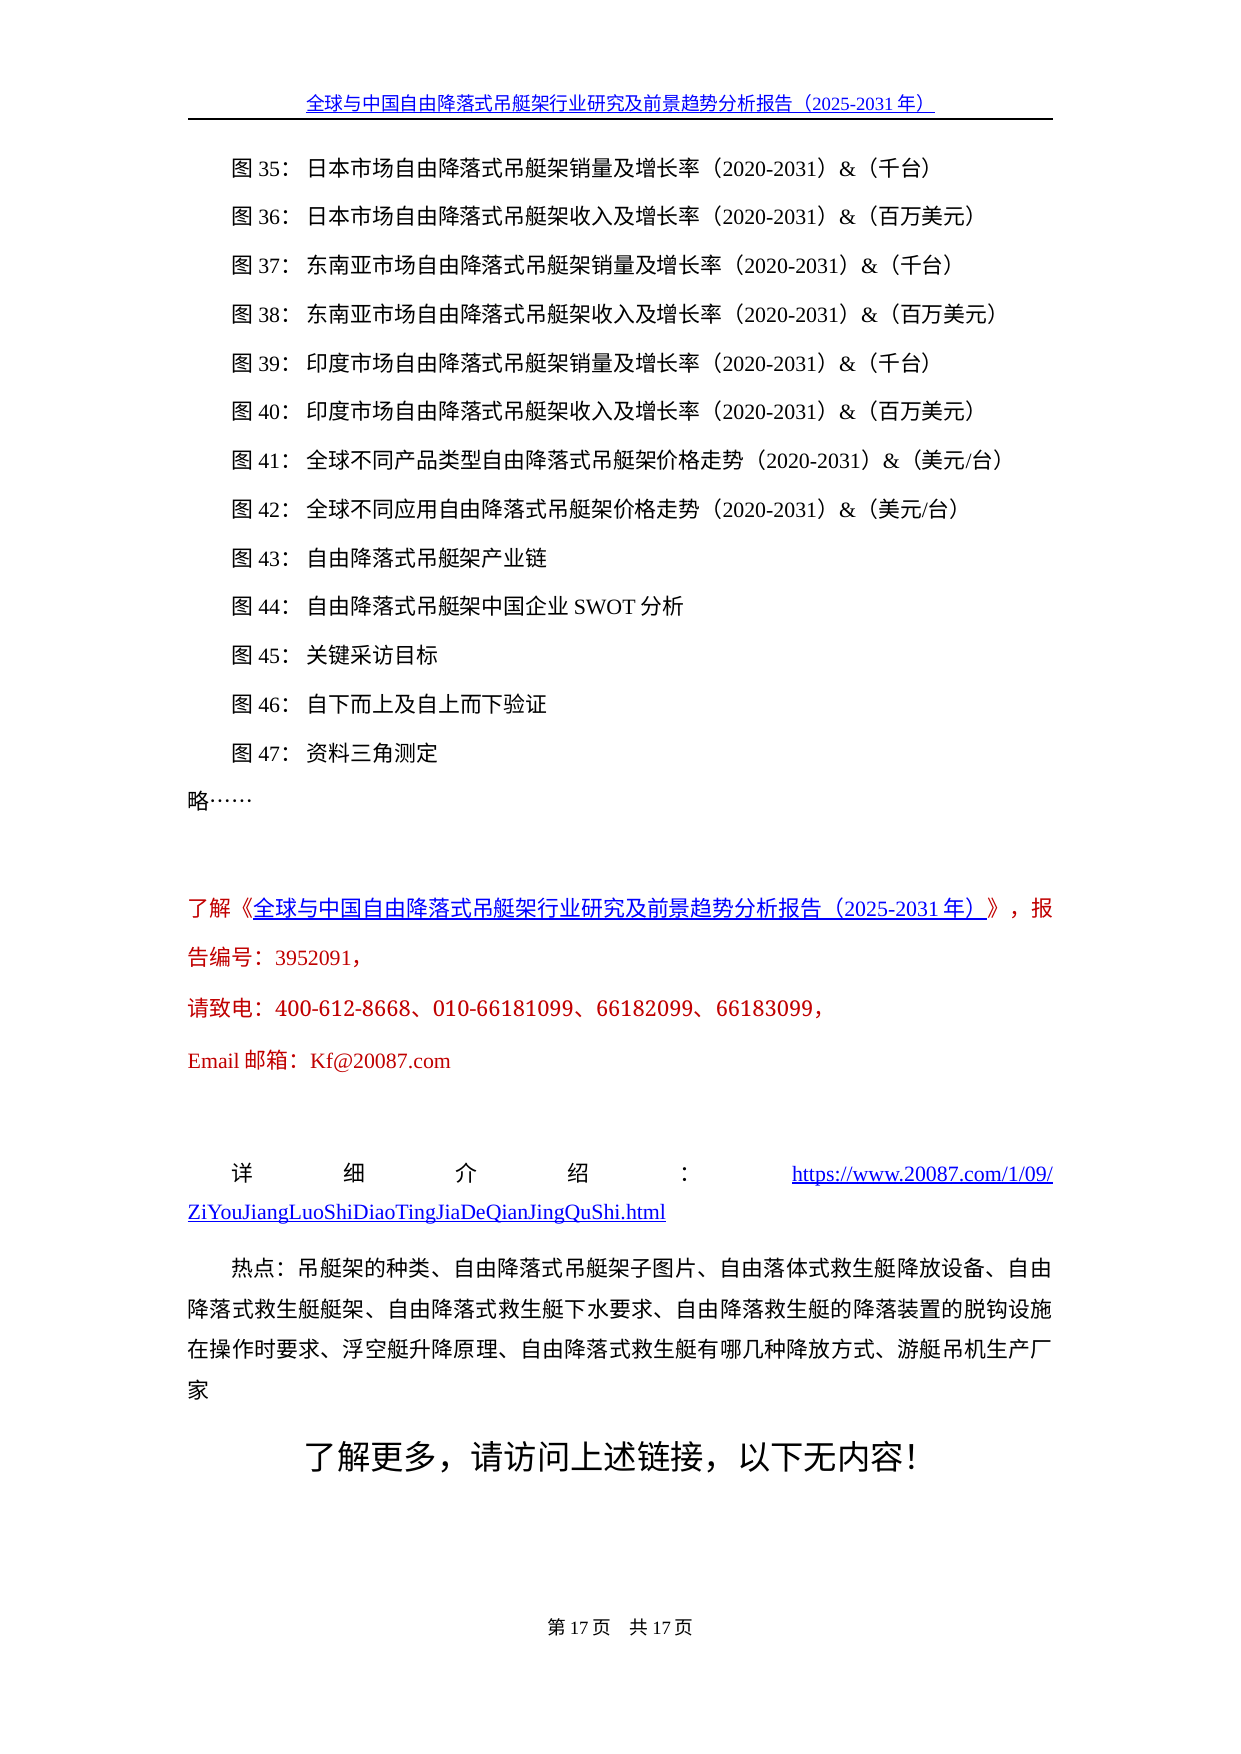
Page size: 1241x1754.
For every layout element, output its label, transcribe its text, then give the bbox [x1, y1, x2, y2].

text 请致电：400-612-8668、010-66181099、66182099、66183099， [187, 991, 1053, 1023]
text 热点：吊艇架的种类、自由降落式吊艇架子图片、自由落体式救生艇降放设备、自由降落式救生艇艇架、自由降落式救生艇下水要求、自由降落救生艇的降落装置的脱钩设施在操作时要求、浮空艇升降原理、自由降落式救生艇有哪几种降放方式、游艇吊机生产厂家 [187, 1251, 1053, 1405]
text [187, 150, 1053, 816]
text 详细介绍：https://www.20087.com/1/09/ZiYouJiangLuoShiDiaoTingJiaDeQianJingQuShi.html [187, 1155, 1053, 1228]
text 了解《全球与中国自由降落式吊艇架行业研究及前景趋势分析报告（2025-2031年）》，报告编号：3952091， [187, 890, 1053, 972]
title 了解更多，请访问上述链接，以下无内容！ [187, 1423, 1053, 1488]
text Email邮箱：Kf@20087.com [187, 1042, 1053, 1075]
